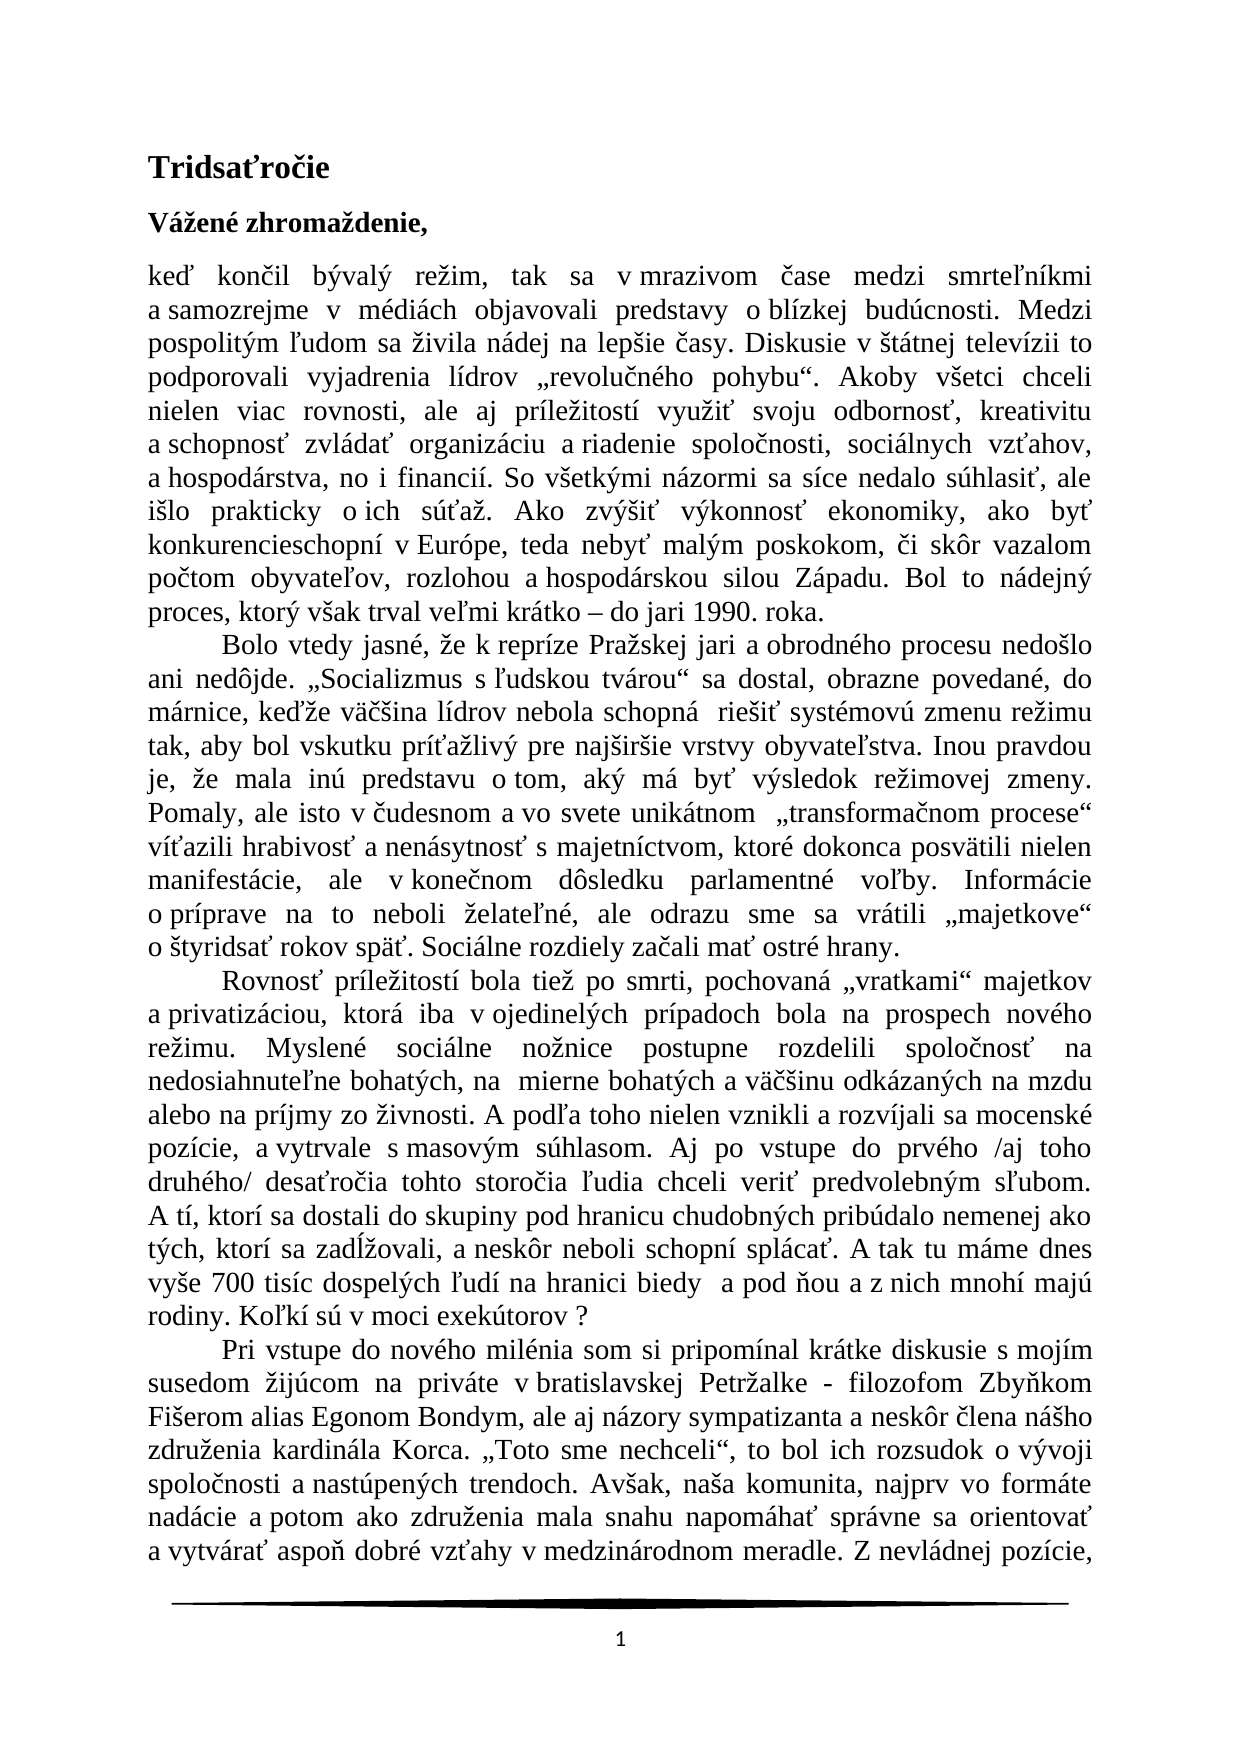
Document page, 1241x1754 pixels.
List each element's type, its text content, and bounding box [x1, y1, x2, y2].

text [148, 1332, 1093, 1567]
text Tridsaťročie [148, 148, 1093, 186]
text Bolo vtedy jasné, že k repríze Pražskej jari a obrodného procesu nedošlo ani nedôjde. „Socializmus s ľudskou tvárou“ sa dostal, obrazne povedané, do márnice, keďže väčšina lídrov nebola schopná riešiť systémovú zmenu režimu tak, aby bol vskutku príťažlivý pre najširšie vrstvy obyvateľstva. Inou pravdou je, že mala inú predstavu o tom, aký má byť výsledok režimovej zmeny. Pomaly, ale isto v čudesnom a vo svete unikátnom „transformačnom procese“ víťazili hrabivosť a nenásytnosť s majetníctvom, ktoré dokonca posvätili nielen manifestácie, ale v konečnom dôsledku parlamentné voľby. Informácie o príprave na to neboli želateľné, ale odrazu sme sa vrátili „majetkove“ o štyridsať rokov späť. Sociálne rozdiely začali mať ostré hrany. [148, 627, 1093, 963]
text Rovnosť príležitostí bola tiež po smrti, pochovaná „vratkami“ majetkov a privatizáciou, ktorá iba v ojedinelých prípadoch bola na prospech nového režimu. Myslené sociálne nožnice postupne rozdelili spoločnosť na nedosiahnuteľne bohatých, na mierne bohatých a väčšinu odkázaných na mzdu alebo na príjmy zo živnosti. A podľa toho nielen vznikli a rozvíjali sa mocenské pozície, a vytrvale s masovým súhlasom. Aj po vstupe do prvého /aj toho druhého/ desaťročia tohto storočia ľudia chceli veriť predvolebným sľubom. A tí, ktorí sa dostali do skupiny pod hranicu chudobných pribúdalo nemenej ako tých, ktorí sa zadĺžovali, a neskôr neboli schopní splácať. A tak tu máme dnes vyše 700 tisíc dospelých ľudí na hranici biedy a pod ňou a z nich mnohí majú rodiny. Koľkí sú v moci exekútorov ? [148, 963, 1093, 1332]
text Vážené zhromaždenie, [148, 206, 1093, 239]
text keď končil bývalý režim, tak sa v mrazivom čase medzi smrteľníkmi a samozrejme v médiách objavovali predstavy o blízkej budúcnosti. Medzi pospolitým ľudom sa živila nádej na lepšie časy. Diskusie v štátnej televízii to podporovali vyjadrenia lídrov „revolučného pohybu“. Akoby všetci chceli nielen viac rovnosti, ale aj príležitostí využiť svoju odbornosť, kreativitu a schopnosť zvládať organizáciu a riadenie spoločnosti, sociálnych vzťahov, a hospodárstva, no i financií. So všetkými názormi sa síce nedalo súhlasiť, ale išlo prakticky o ich súťaž. Ako zvýšiť výkonnosť ekonomiky, ako byť konkurencieschopní v Európe, teda nebyť malým poskokom, či skôr vazalom počtom obyvateľov, rozlohou a hospodárskou silou Západu. Bol to nádejný proces, ktorý však trval veľmi krátko – do jari 1990. roka. [148, 258, 1093, 627]
